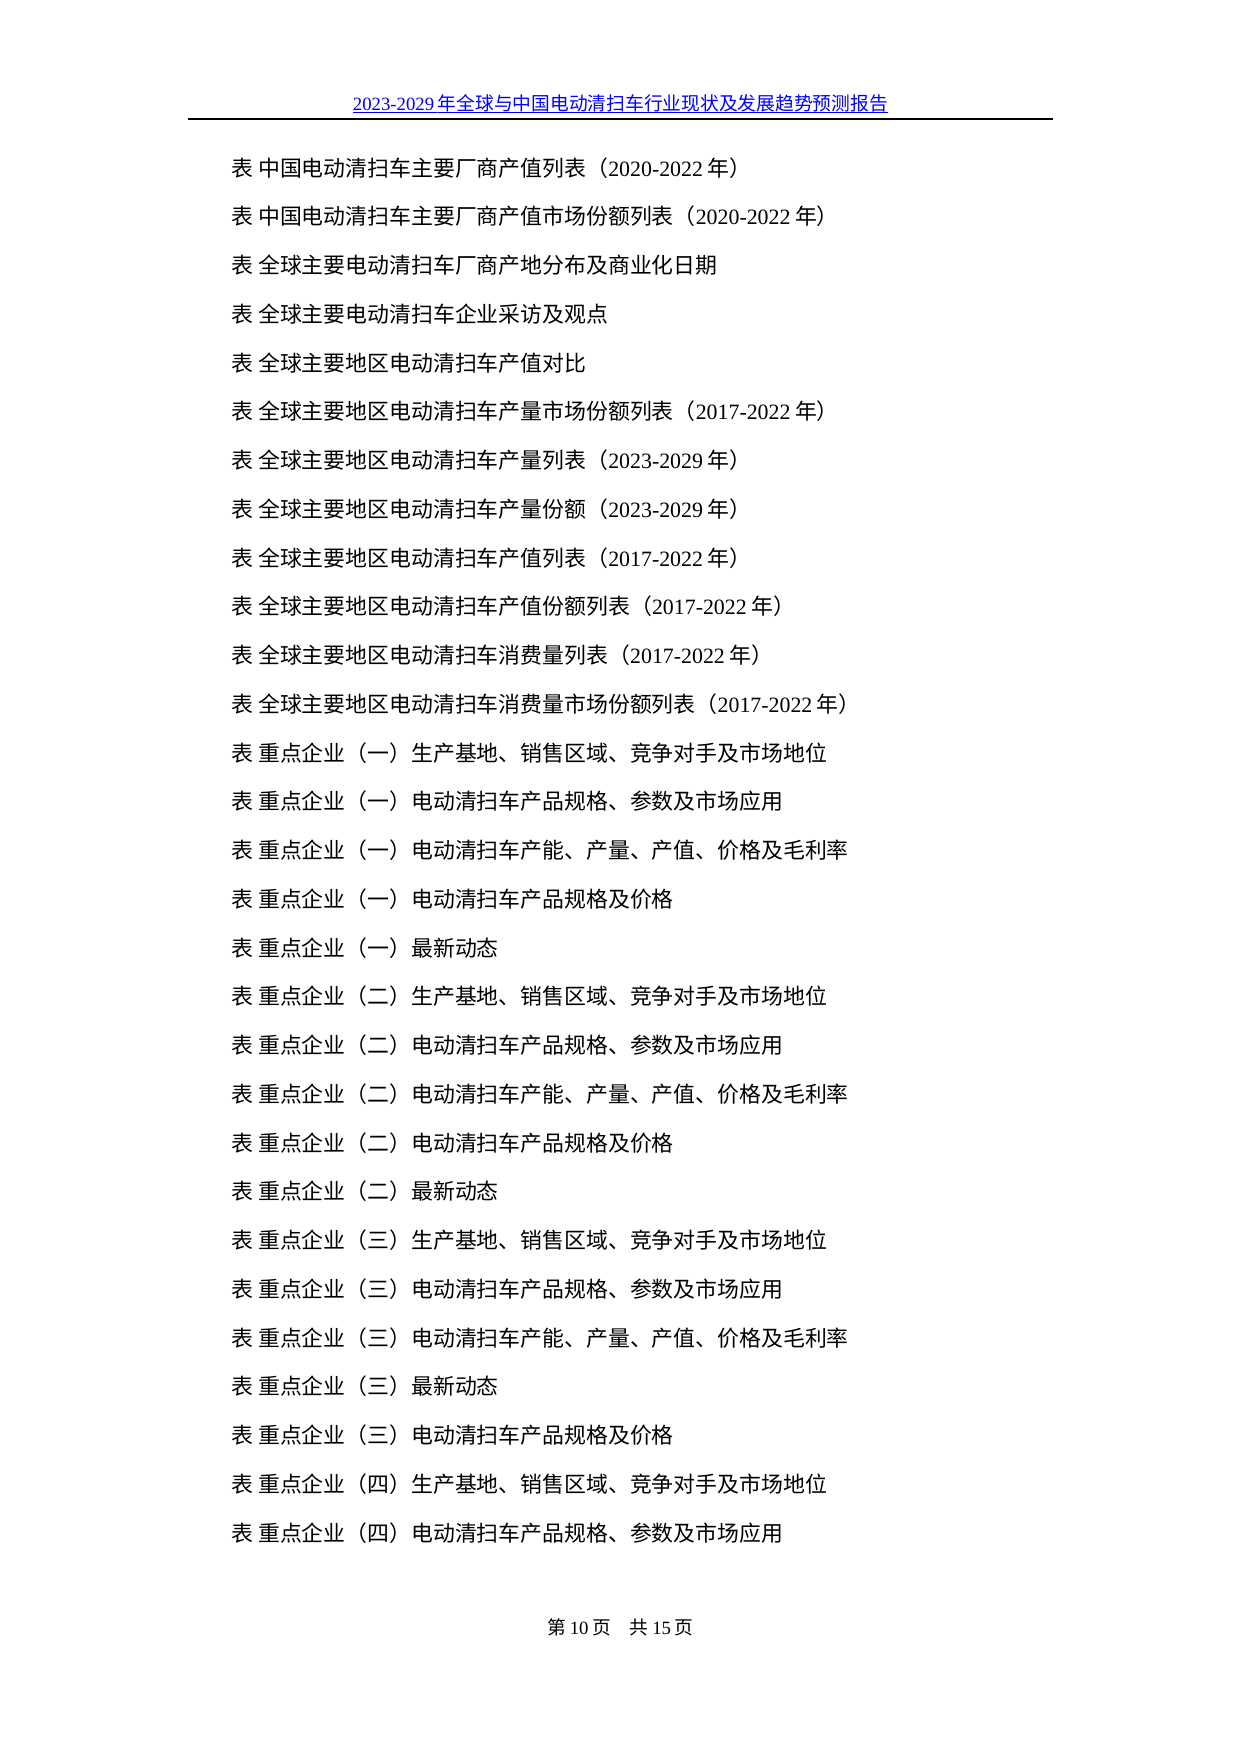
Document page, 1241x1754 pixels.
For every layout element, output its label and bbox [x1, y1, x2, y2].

text [187, 150, 1053, 1548]
